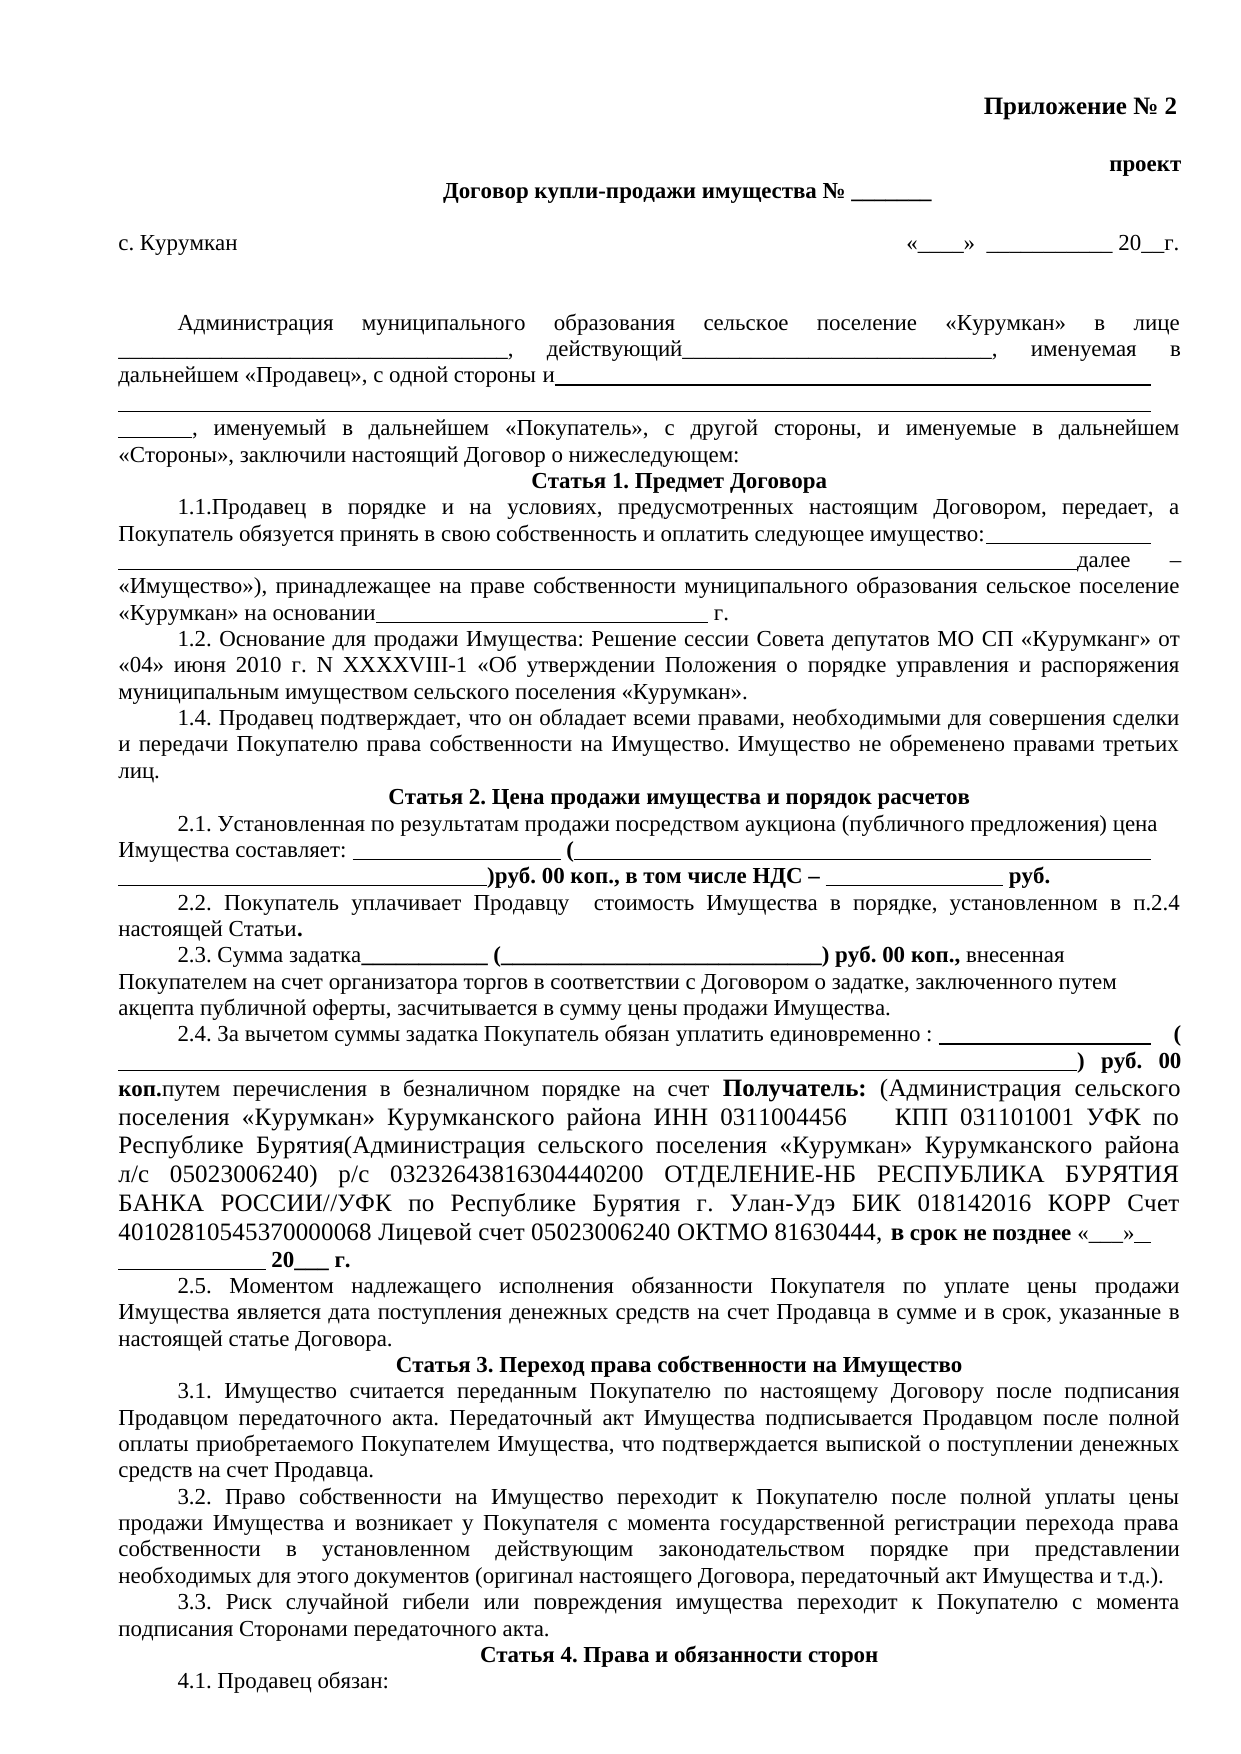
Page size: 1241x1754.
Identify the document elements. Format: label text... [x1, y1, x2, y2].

text 2.2. Покупатель уплачивает Продавцу стоимость Имущества в порядке, установленном в п.2.4 настоящей Статьи. [118, 889, 1181, 941]
text Приложение № 2 [118, 94, 1177, 120]
text 3.2. Право собственности на Имущество переходит к Покупателю после полной уплаты цены продажи Имущества и возникает у Покупателя с момента государственной регистрации перехода права собственности в установленном действующим законодательством порядке при представлении необходимых для этого документов (оригинал настоящего Договора, передаточный акт Имущества и т.д.). [118, 1483, 1181, 1588]
text 2.4. За вычетом суммы задатка Покупатель обязан уплатить единовременно : ( ) руб. 00 коп.путем перечисления в безналичном порядке на счет Получатель: (Администрация сельского поселения «Курумкан» Курумканского района ИНН 0311004456 КПП 031101001 УФК по Республике Бурятия(Администрация сельского поселения «Курумкан» Курумканского района л/с 05023006240) р/с 03232643816304440200 ОТДЕЛЕНИЕ-НБ РЕСПУБЛИКА БУРЯТИЯ БАНКА РОССИИ//УФК по Республике Бурятия г. Улан-Удэ БИК 018142016 КОРР Счет 40102810545370000068 Лицевой счет 05023006240 ОКТМО 81630444, в срок не позднее «___» 20___ г. [118, 1020, 1181, 1272]
text Договор купли-продажи имущества № _______ [118, 177, 1181, 203]
text 1.1.Продавец в порядке и на условиях, предусмотренных настоящим Договором, передает, а Покупатель обязуется принять в свою собственность и оплатить следующее имущество: далее – «Имущество»), принадлежащее на праве собственности муниципального образования сельское поселение «Курумкан» на основании г. [118, 493, 1181, 625]
text Статья 1. Предмет Договора [118, 467, 1181, 493]
text 3.3. Риск случайной гибели или повреждения имущества переходит к Покупателю с момента подписания Сторонами передаточного акта. [118, 1588, 1181, 1641]
text проект [118, 150, 1181, 177]
text 3.1. Имущество считается переданным Покупателю по настоящему Договору после подписания Продавцом передаточного акта. Передаточный акт Имущества подписывается Продавцом после полной оплаты приобретаемого Покупателем Имущества, что подтверждается выпиской о поступлении денежных средств на счет Продавца. [118, 1377, 1181, 1483]
text 2.1. Установленная по результатам продажи посредством аукциона (публичного предложения) цена Имущества составляет: ( )руб. 00 коп., в том числе НДС – руб. [118, 809, 1181, 889]
text с. Курумкан «____» ___________ 20__г. [118, 229, 1181, 256]
subtitle Статья 4. Права и обязанности сторон [118, 1641, 1181, 1667]
text 1.2. Основание для продажи Имущества: Решение сессии Совета депутатов МО СП «Курумканг» от «04» июня 2010 г. N XXXXVIII-1 «Об утверждении Положения о порядке управления и распоряжения муниципальным имуществом сельского поселения «Курумкан». [118, 625, 1181, 704]
text 4.1. Продавец обязан: [118, 1667, 1181, 1694]
text Статья 2. Цена продажи имущества и порядок расчетов [118, 783, 1181, 809]
text Статья 3. Переход права собственности на Имущество [118, 1351, 1181, 1377]
text 2.3. Сумма задатка___________ (____________________________) руб. 00 коп., внесенная Покупателем на счет организатора торгов в соответствии с Договором о задатке, заключенного путем акцепта публичной оферты, засчитывается в сумму цены продажи Имущества. [118, 941, 1181, 1020]
text Администрация муниципального образования сельское поселение «Курумкан» в лице __________________________________, действующий___________________________, именуемая в дальнейшем «Продавец», с одной стороны и , именуемый в дальнейшем «Покупатель», с другой стороны, и именуемые в дальнейшем «Стороны», заключили настоящий Договор о нижеследующем: [118, 309, 1181, 467]
text 1.4. Продавец подтверждает, что он обладает всеми правами, необходимыми для совершения сделки и передачи Покупателю права собственности на Имущество. Имущество не обременено правами третьих лиц. [118, 704, 1181, 783]
text 2.5. Моментом надлежащего исполнения обязанности Покупателя по уплате цены продажи Имущества является дата поступления денежных средств на счет Продавца в сумме и в срок, указанные в настоящей статье Договора. [118, 1272, 1181, 1351]
